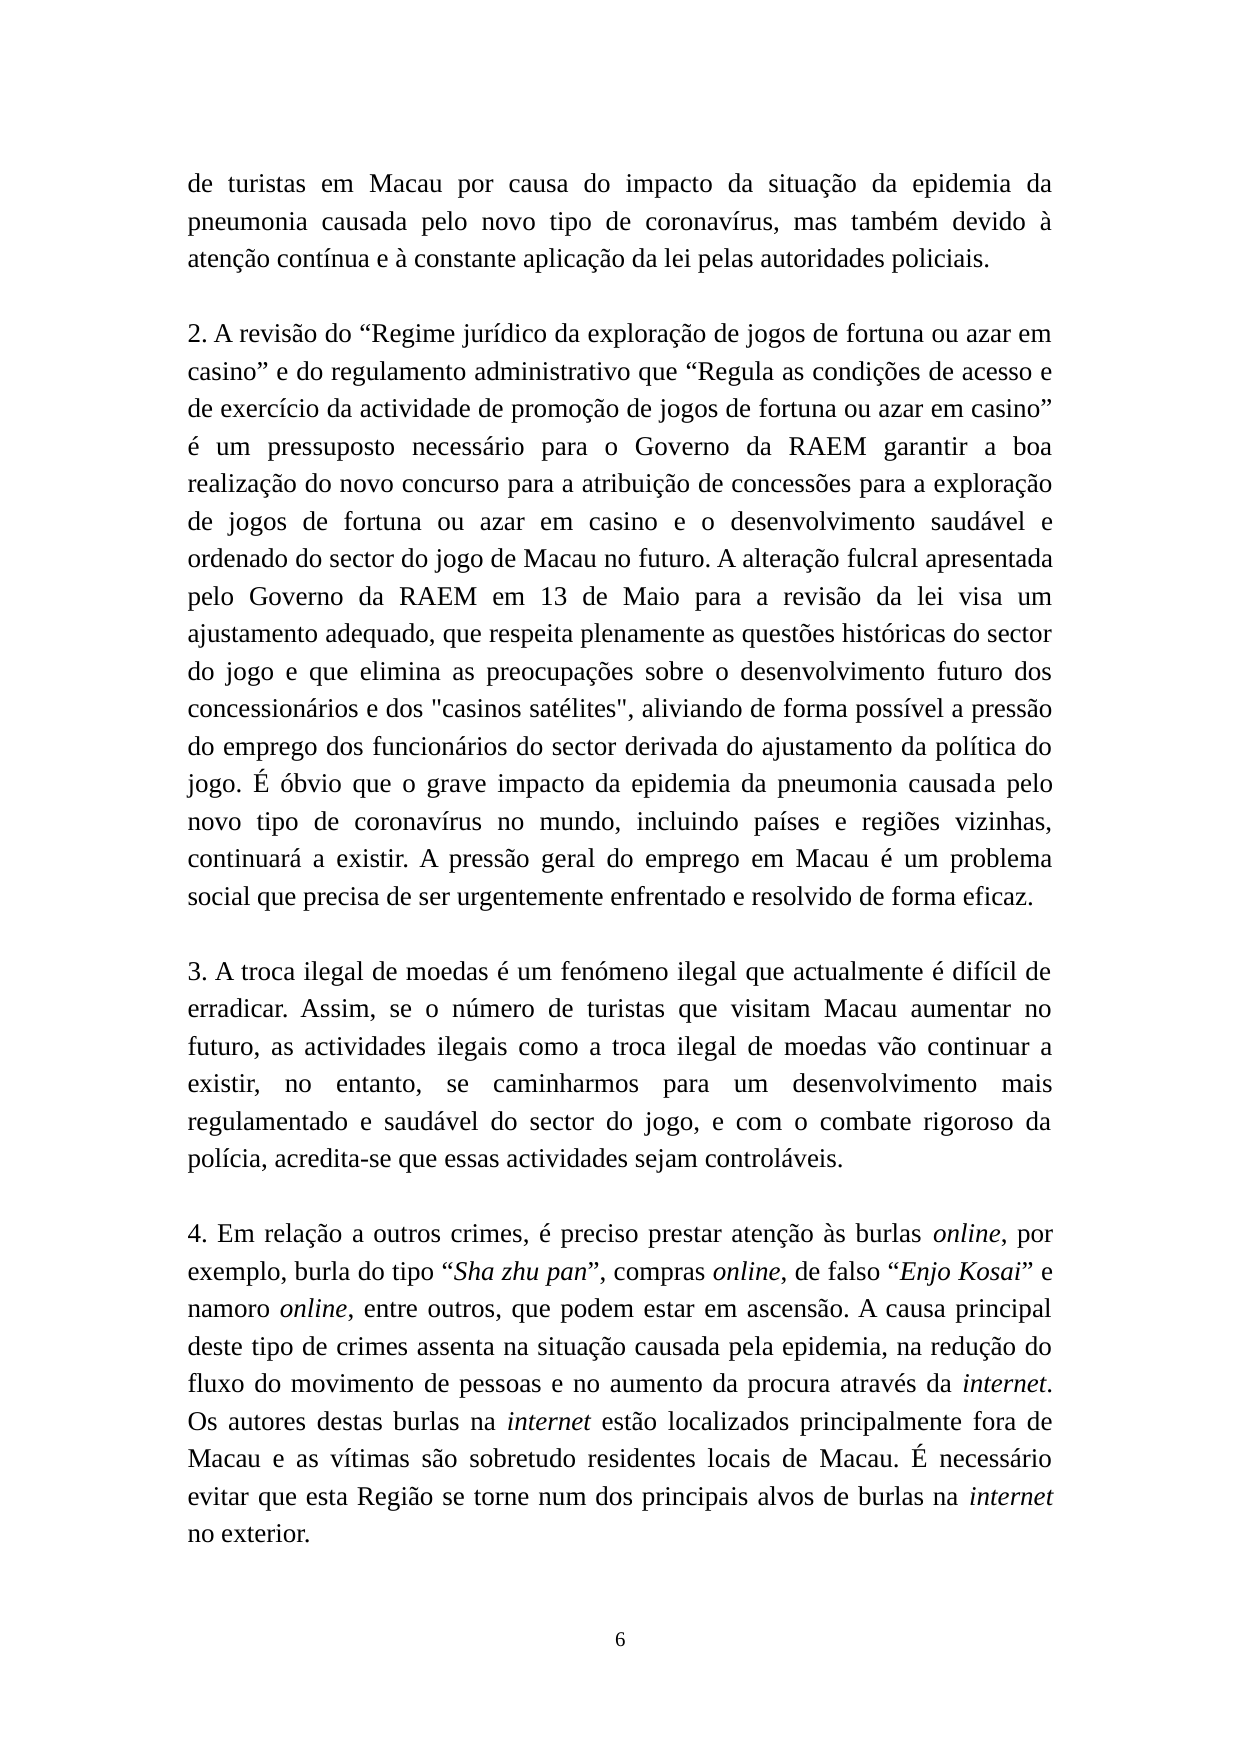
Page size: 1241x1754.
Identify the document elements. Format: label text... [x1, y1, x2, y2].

list 2. A revisão do “Regime jurídico da exploração de jogos de fortuna ou azar em casino” e do regulamento administrativo que “Regula as condições de acesso e de exercício da actividade de promoção de jogos de fortuna ou azar em casino” é um pressuposto necessário para o Governo da RAEM garantir a boa realização do novo concurso para a atribuição de concessões para a exploração de jogos de fortuna ou azar em casino e o desenvolvimento saudável e ordenado do sector do jogo de Macau no futuro. A alteração fulcral apresentada pelo Governo da RAEM em 13 de Maio para a revisão da lei visa um ajustamento adequado, que respeita plenamente as questões históricas do sector do jogo e que elimina as preocupações sobre o desenvolvimento futuro dos concessionários e dos "casinos satélites", aliviando de forma possível a pressão do emprego dos funcionários do sector derivada do ajustamento da política do jogo. É óbvio que o grave impacto da epidemia da pneumonia causada pelo novo tipo de coronavírus no mundo, incluindo países e regiões vizinhas, continuará a existir. A pressão geral do emprego em Macau é um problema social que precisa de ser urgentemente enfrentado e resolvido de forma eficaz. [187, 314, 1053, 914]
text 3. A troca ilegal de moedas é um fenómeno ilegal que actualmente é difícil de erradicar. Assim, se o número de turistas que visitam Macau aumentar no futuro, as actividades ilegais como a troca ilegal de moedas vão continuar a existir, no entanto, se caminharmos para um desenvolvimento mais regulamentado e saudável do sector do jogo, e com o combate rigoroso da polícia, acredita-se que essas actividades sejam controláveis. [187, 952, 1053, 1177]
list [187, 164, 1053, 277]
text 4. Em relação a outros crimes, é preciso prestar atenção às burlas online, por exemplo, burla do tipo “Sha zhu pan”, compras online, de falso “Enjo Kosai” e namoro online, entre outros, que podem estar em ascensão. A causa principal deste tipo de crimes assenta na situação causada pela epidemia, na redução do fluxo do movimento de pessoas e no aumento da procura através da internet. Os autores destas burlas na internet estão localizados principalmente fora de Macau e as vítimas são sobretudo residentes locais de Macau. É necessário evitar que esta Região se torne num dos principais alvos de burlas na internet no exterior. [187, 1214, 1053, 1552]
